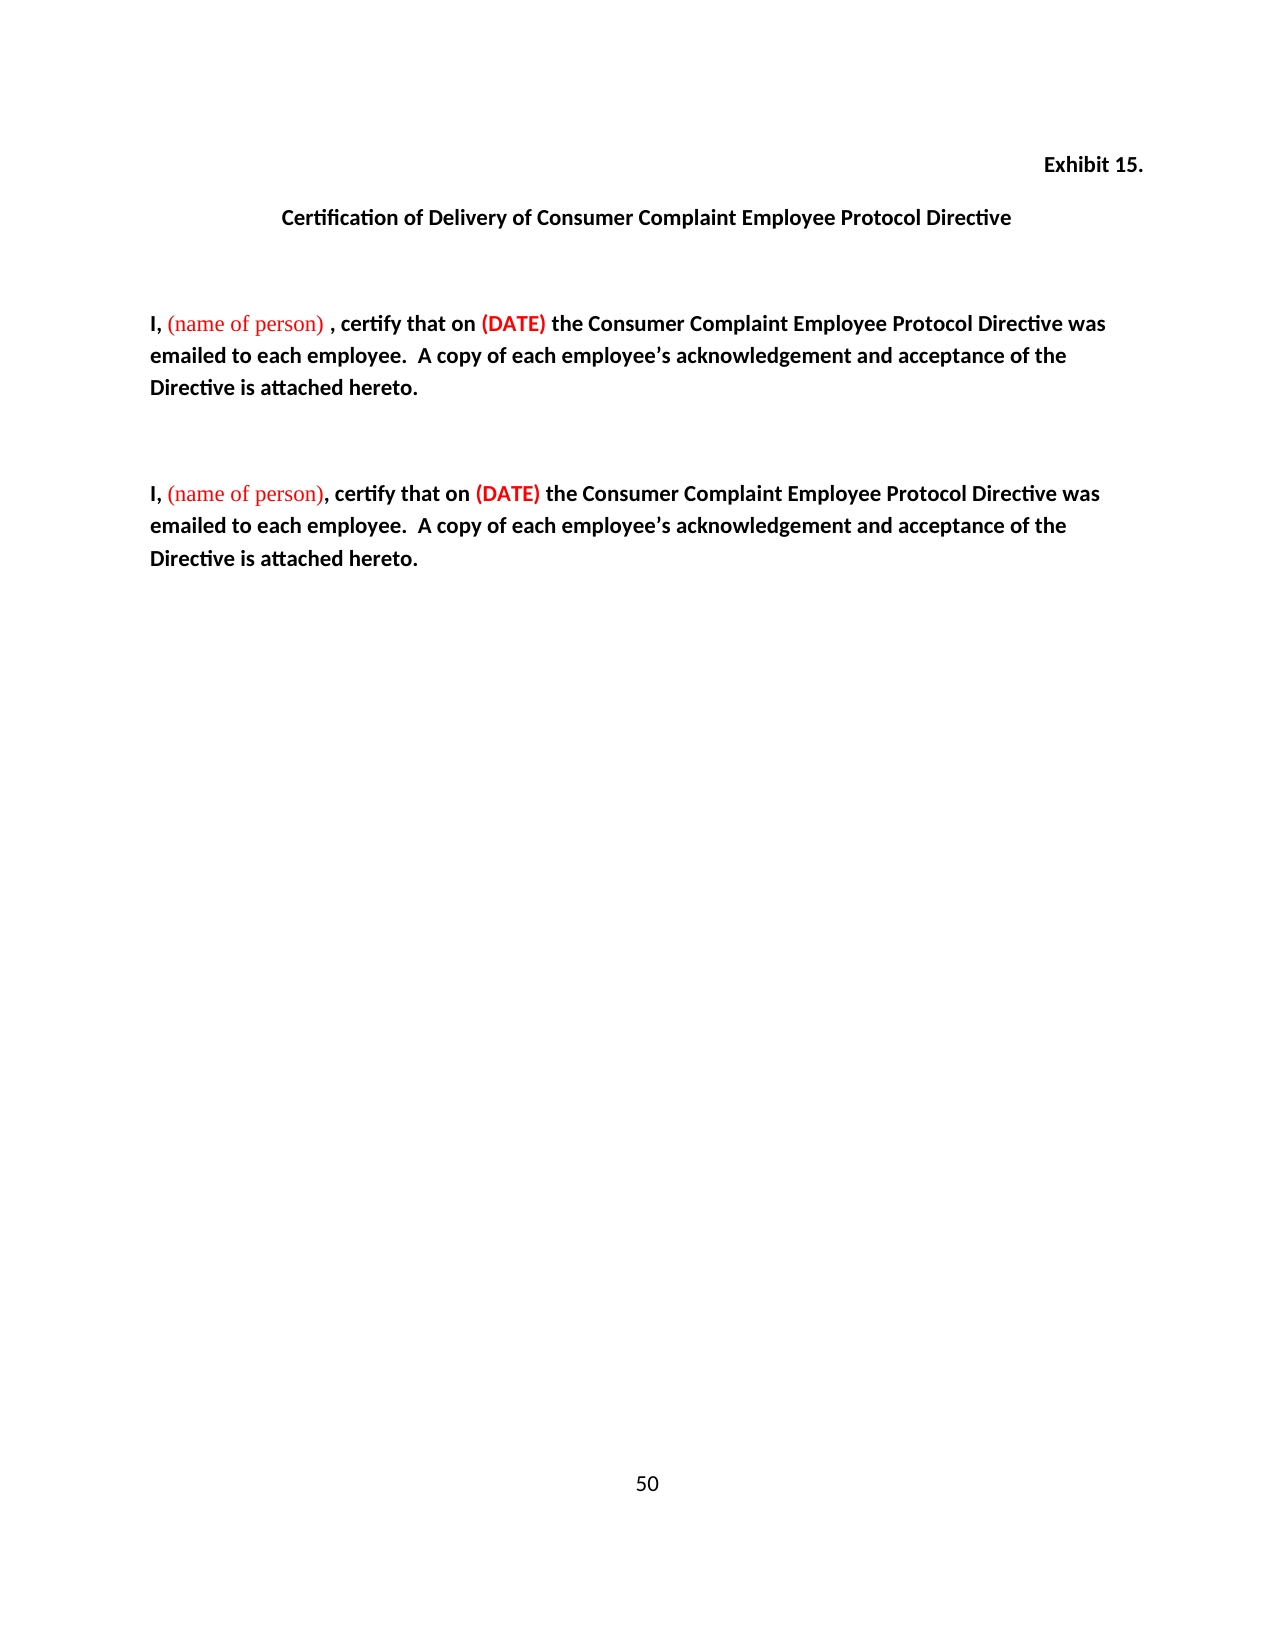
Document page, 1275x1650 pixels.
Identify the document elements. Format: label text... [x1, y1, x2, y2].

text Exhibit 15. [150, 150, 1144, 178]
text I, (name of person) , certify that on (DATE) the Consumer Complaint Employee Protocol Directive was emailed to each employee. A copy of each employee’s acknowledgement and acceptance of the Directive is attached hereto. [150, 309, 1144, 401]
text Certification of Delivery of Consumer Complaint Employee Protocol Directive [150, 203, 1144, 231]
text I, (name of person), certify that on (DATE) the Consumer Complaint Employee Protocol Directive was emailed to each employee. A copy of each employee’s acknowledgement and acceptance of the Directive is attached hereto. [150, 479, 1144, 572]
